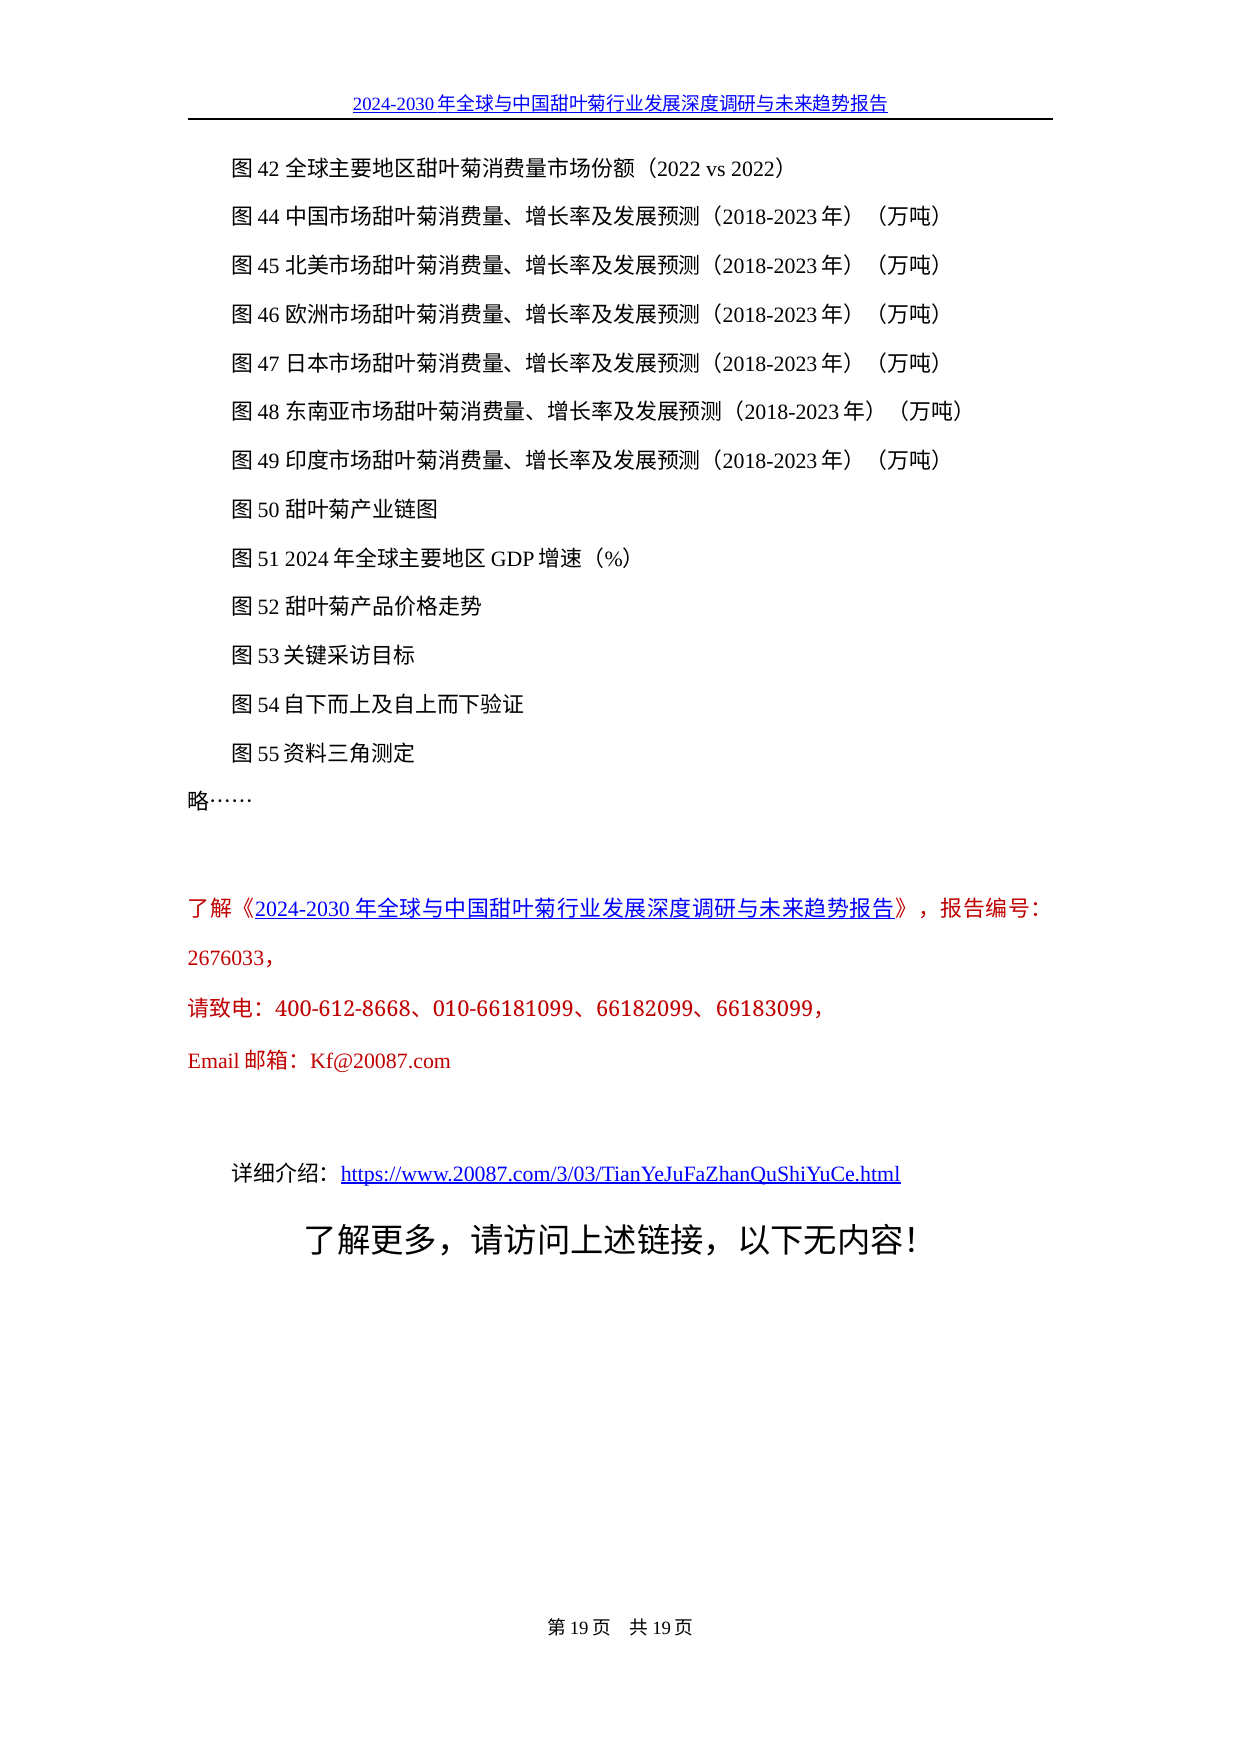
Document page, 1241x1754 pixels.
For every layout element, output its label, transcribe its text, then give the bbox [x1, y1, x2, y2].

text 请致电：400-612-8668、010-66181099、66182099、66183099， [187, 991, 1053, 1023]
text Email邮箱：Kf@20087.com [187, 1042, 1053, 1075]
text 详细介绍：https://www.20087.com/3/03/TianYeJuFaZhanQuShiYuCe.html [187, 1155, 1053, 1188]
title 了解更多，请访问上述链接，以下无内容！ [187, 1205, 1053, 1270]
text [187, 150, 1053, 816]
text 了解《2024-2030年全球与中国甜叶菊行业发展深度调研与未来趋势报告》，报告编号：2676033， [187, 890, 1053, 972]
